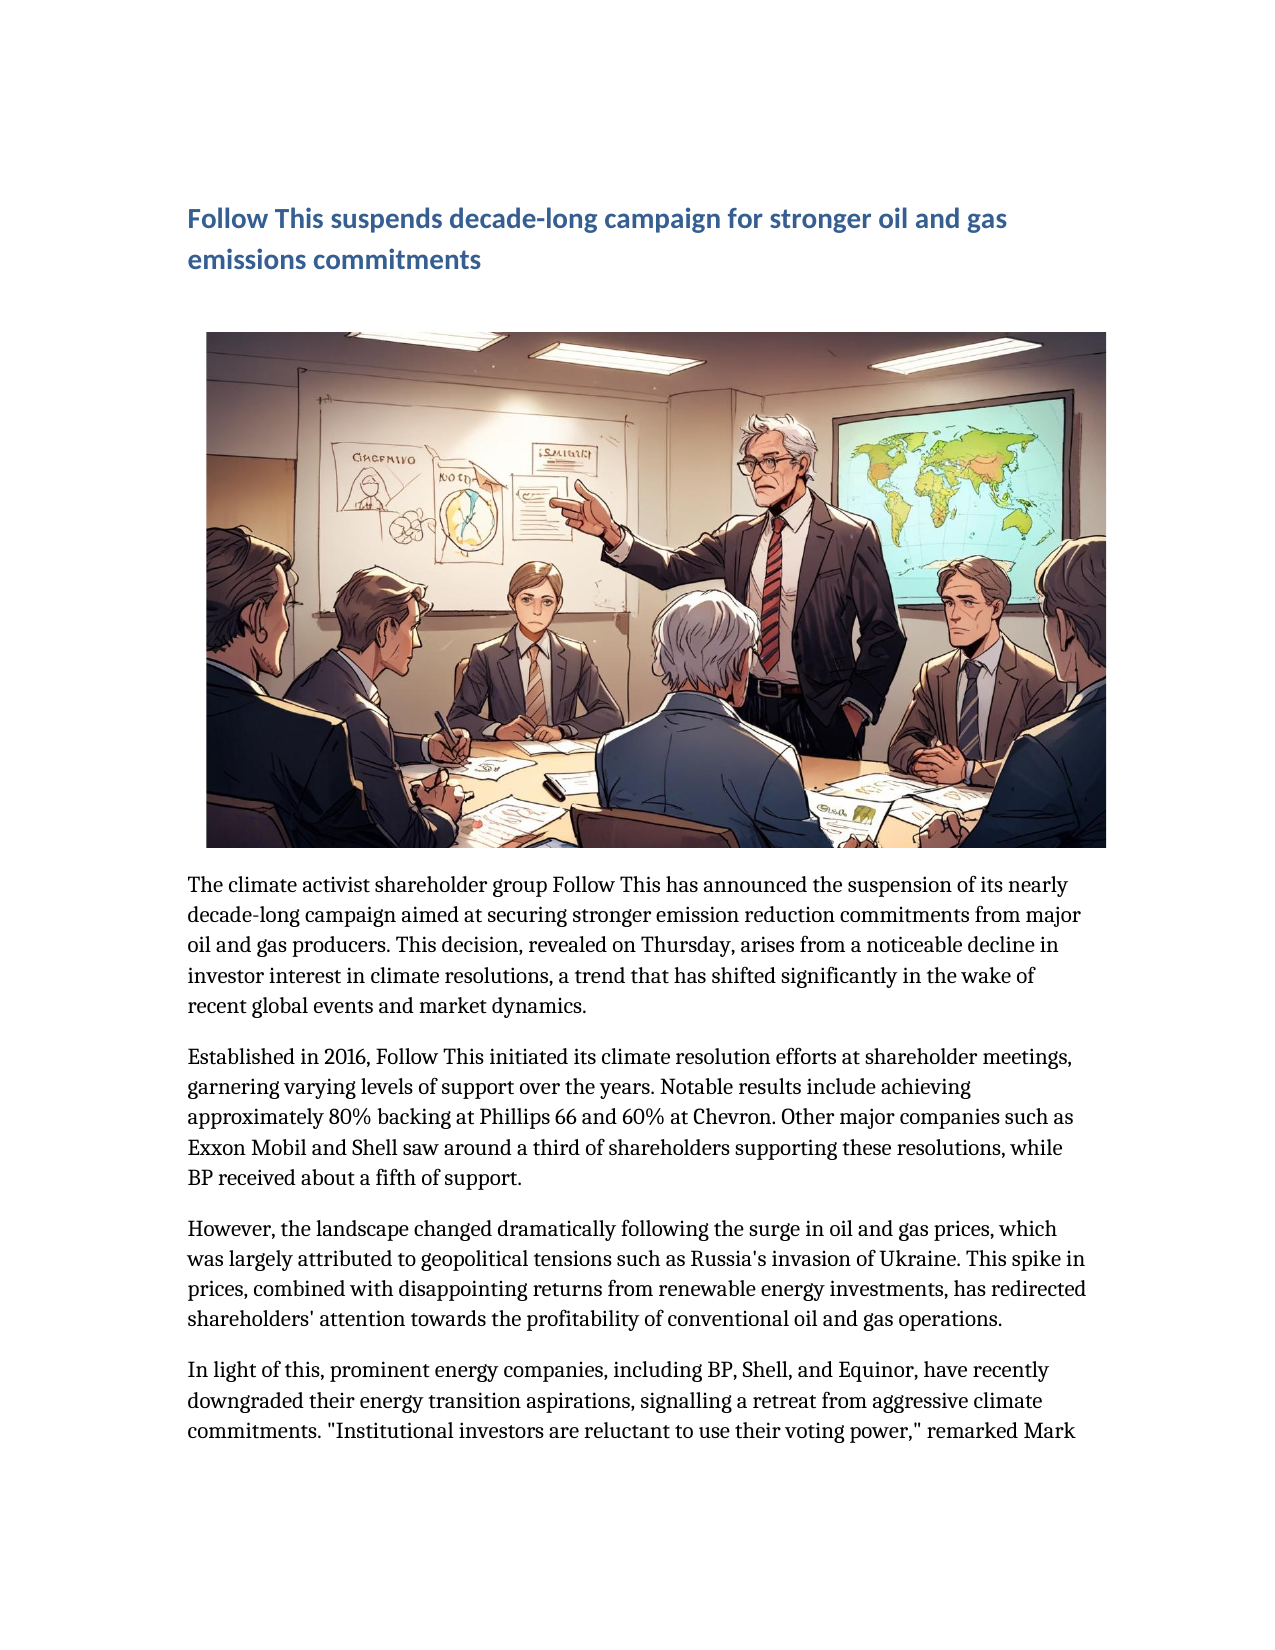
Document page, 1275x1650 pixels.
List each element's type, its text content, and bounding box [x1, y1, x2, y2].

picture [206, 332, 1107, 848]
text The climate activist shareholder group Follow This has announced the suspension of its nearly decade-long campaign aimed at securing stronger emission reduction commitments from major oil and gas producers. This decision, revealed on Thursday, arises from a noticeable decline in investor interest in climate resolutions, a trend that has shifted significantly in the wake of recent global events and market dynamics. [187, 872, 1087, 1019]
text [187, 1357, 1087, 1444]
text Established in 2016, Follow This initiated its climate resolution efforts at shareholder meetings, garnering varying levels of support over the years. Notable results include achieving approximately 80% backing at Phillips 66 and 60% at Chevron. Other major companies such as Exxon Mobil and Shell saw around a third of shareholders supporting these resolutions, while BP received about a fifth of support. [187, 1044, 1087, 1191]
text However, the landscape changed dramatically following the surge in oil and gas prices, which was largely attributed to geopolitical tensions such as Russia's invasion of Ukraine. This spike in prices, combined with disappointing returns from renewable energy investments, has redirected shareholders' attention towards the profitability of conventional oil and gas operations. [187, 1216, 1087, 1333]
subtitle Follow This suspends decade-long campaign for stronger oil and gas emissions commitments [187, 200, 1087, 277]
